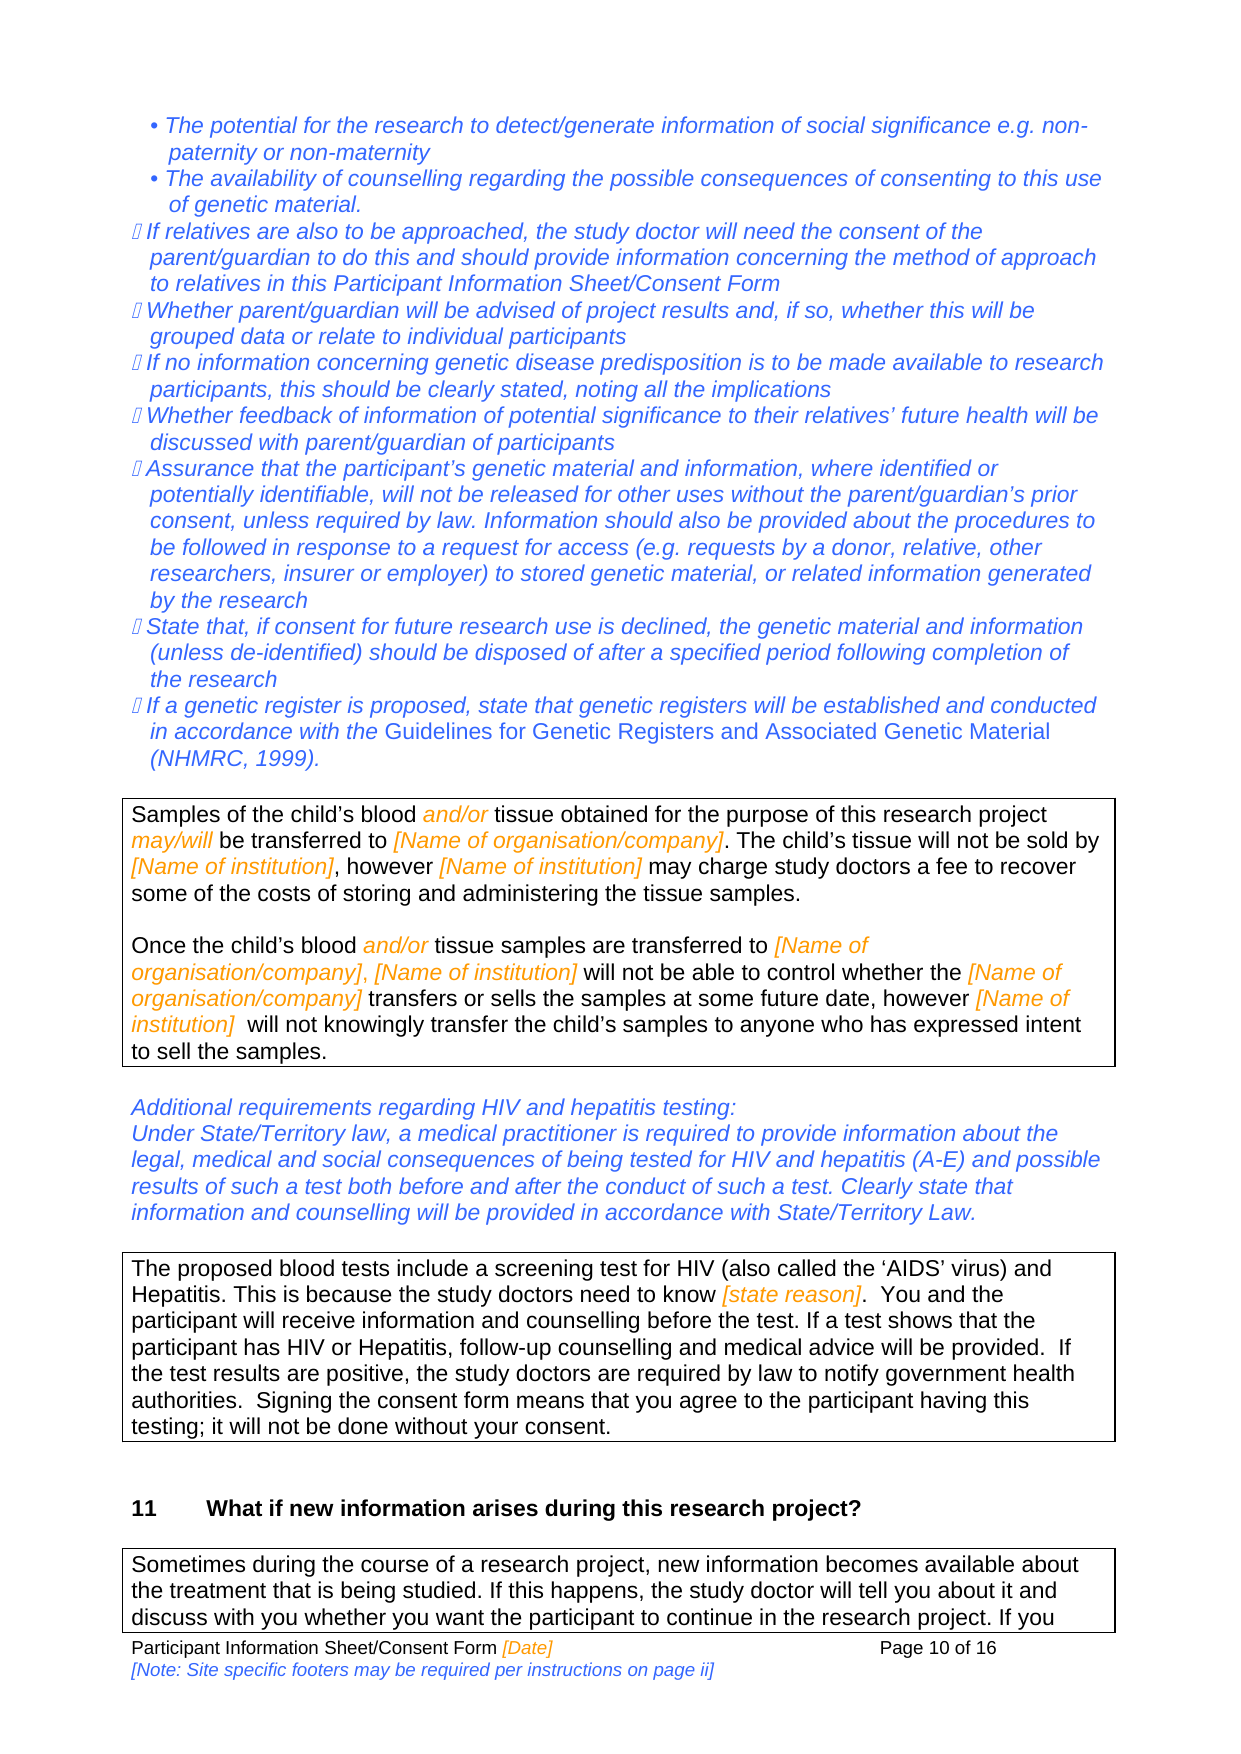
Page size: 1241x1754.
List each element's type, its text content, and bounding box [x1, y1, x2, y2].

text State that, if consent for future research use is declined, the genetic material and information (unless de-identified) should be disposed of after a specified period following completion of the research [131, 613, 1106, 692]
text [123, 1549, 1114, 1632]
text Once the child’s blood and/or tissue samples are transferred to [Name of organisation/company], [Name of institution] will not be able to control whether the [Name of organisation/company] transfers or sells the samples at some future date, however [Name of institution] will not knowingly transfer the child’s samples to anyone who has expressed intent to sell the samples. [123, 929, 1114, 1066]
text Samples of the child’s blood and/or tissue obtained for the purpose of this research project may/will be transferred to [Name of organisation/company]. The child’s tissue will not be sold by [Name of institution], however [Name of institution] may charge study doctors a fee to recover some of the costs of storing and administering the tissue samples. [123, 799, 1114, 906]
text Whether feedback of information of potential significance to their relatives’ future health will be discussed with parent/guardian of participants [131, 402, 1106, 455]
text The proposed blood tests include a screening test for HIV (also called the ‘AIDS’ virus) and Hepatitis. This is because the study doctors need to know [state reason]. You and the participant will receive information and counselling before the test. If a test shows that the participant has HIV or Hepatitis, follow-up counselling and medical advice will be provided. If the test results are positive, the study doctors are required by law to notify government health authorities. Signing the consent form means that you agree to the participant having this testing; it will not be done without your consent. [123, 1253, 1114, 1441]
text Under State/Territory law, a medical practitioner is required to provide information about the legal, medical and social consequences of being tested for HIV and hepatitis (A-E) and possible results of such a test both before and after the conduct of such a test. Clearly state that information and counselling will be provided in accordance with State/Territory Law. [131, 1120, 1106, 1225]
text If no information concerning genetic disease predisposition is to be made available to research participants, this should be clearly stated, noting all the implications [131, 349, 1106, 402]
text If a genetic register is proposed, state that genetic registers will be established and conducted in accordance with the Guidelines for Genetic Registers and Associated Genetic Material (NHMRC, 1999). [131, 692, 1106, 771]
text If relatives are also to be approached, the study doctor will need the consent of the parent/guardian to do this and should provide information concerning the method of approach to relatives in this Participant Information Sheet/Consent Form [131, 218, 1106, 297]
text • The potential for the research to detect/generate information of social significance e.g. non-paternity or non-maternity [150, 112, 1106, 165]
text Assurance that the participant’s genetic material and information, where identified or potentially identifiable, will not be released for other uses without the parent/guardian’s prior consent, unless required by law. Information should also be provided about the procedures to be followed in response to a request for access (e.g. requests by a donor, relative, other researchers, insurer or employer) to stored genetic material, or related information generated by the research [131, 455, 1106, 613]
text Additional requirements regarding HIV and hepatitis testing: [131, 1093, 1106, 1120]
text Whether parent/guardian will be advised of project results and, if so, whether this will be grouped data or relate to individual participants [131, 297, 1106, 349]
text • The availability of counselling regarding the possible consequences of consenting to this use of genetic material. [150, 165, 1106, 218]
text 11 What if new information arises during this research project? [131, 1495, 1106, 1521]
